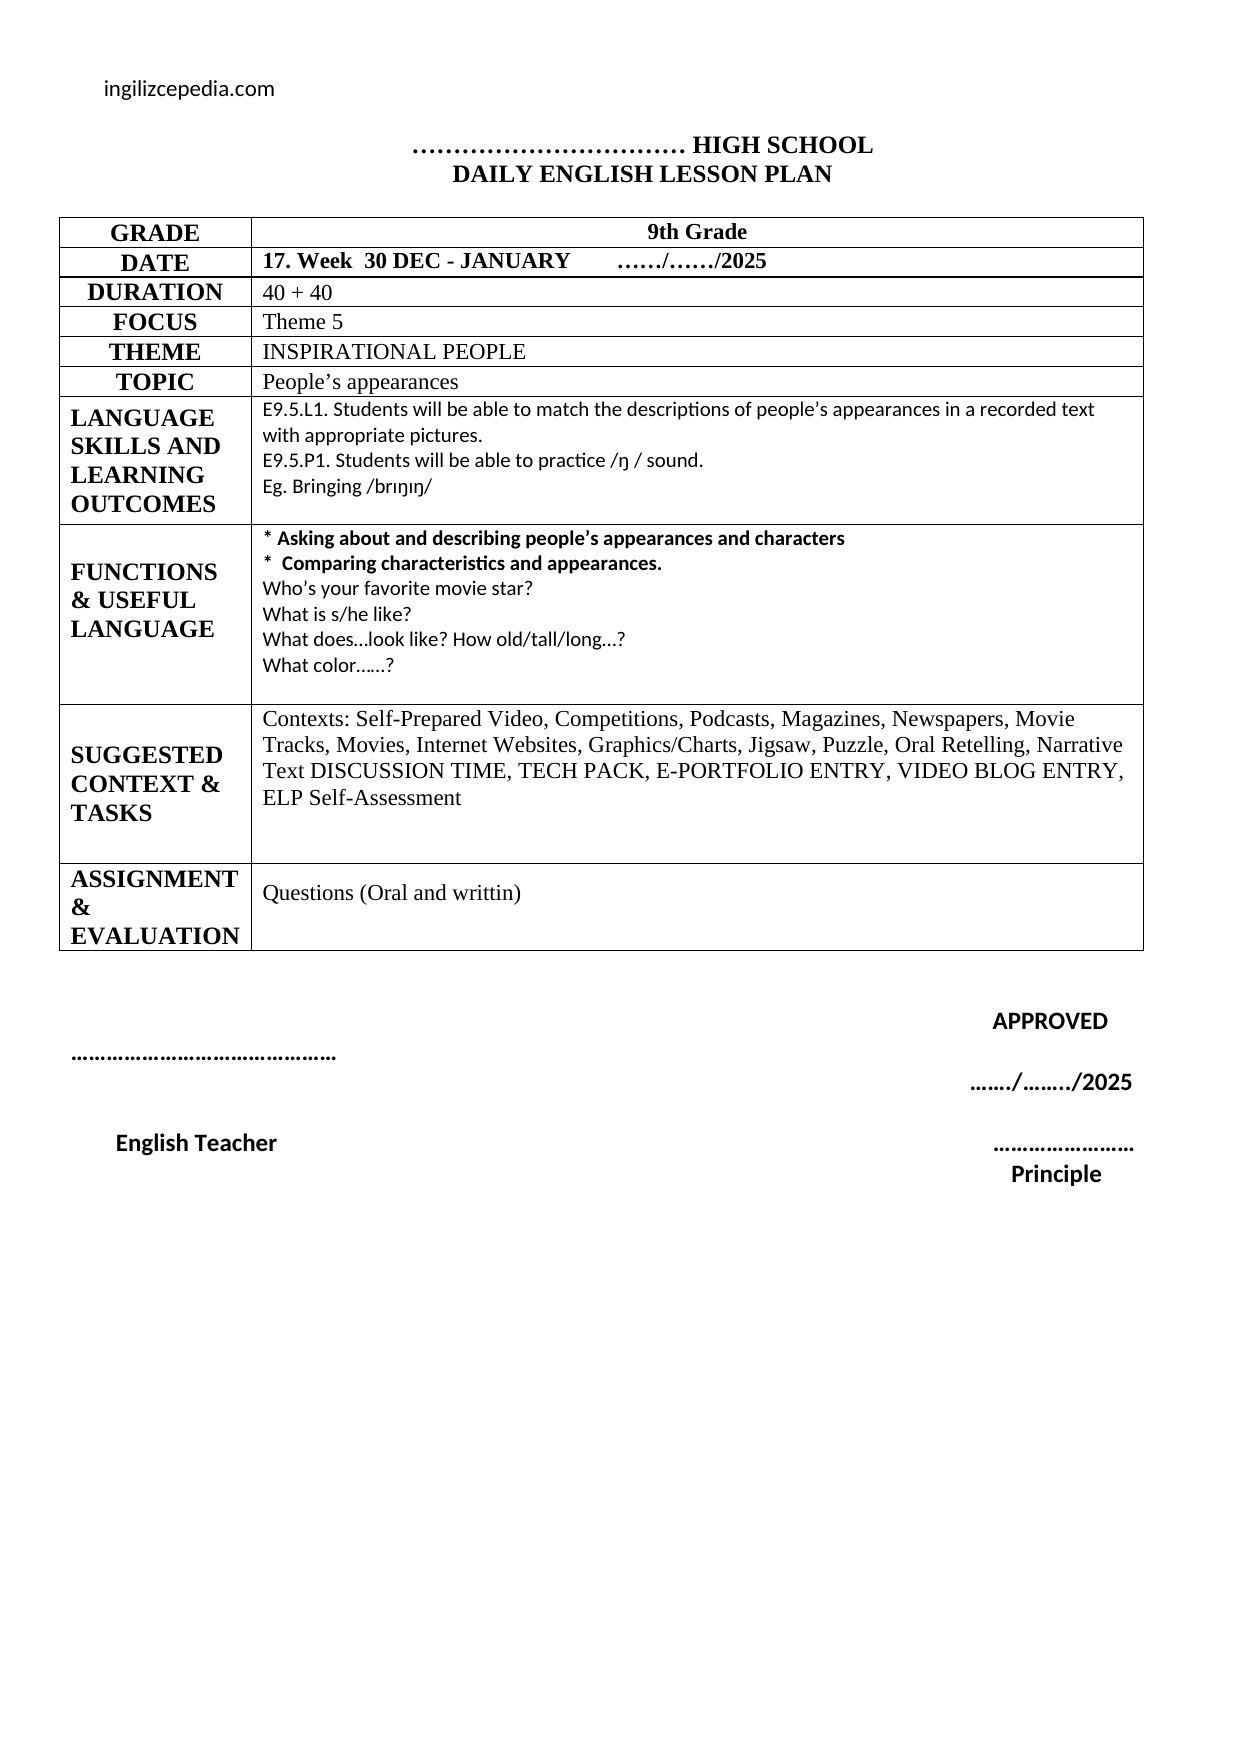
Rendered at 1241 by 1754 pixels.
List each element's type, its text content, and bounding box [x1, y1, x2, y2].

table_cell E9.5.L1. Students will be able to match the descriptions of people’s appearances in a recorded text with appropriate pictures. E9.5.P1. Students will be able to practice /ŋ / sound. Eg. Bringing /brıŋıŋ/ [252, 397, 1143, 524]
table_header GRADE [60, 218, 251, 247]
text DAILY ENGLISH LESSON PLAN [103, 159, 1181, 188]
text ……………………………………… [59, 1036, 1181, 1066]
text ……./……../2025 [59, 1066, 1181, 1127]
table_cell * Asking about and describing people’s appearances and characters * Comparing characteristics and appearances. Who’s your favorite movie star? What is s/he like? What does…look like? How old/tall/long…? What color……? [252, 525, 1143, 703]
text Principle [59, 1158, 1181, 1188]
table_cell DURATION [60, 278, 251, 306]
table_cell INSPIRATIONAL PEOPLE [252, 337, 1143, 366]
table_cell LANGUAGE SKILLS AND LEARNING OUTCOMES [60, 397, 251, 524]
text …………………………… HIGH SCHOOL [103, 131, 1181, 159]
text APPROVED [59, 1005, 1181, 1036]
table_cell Theme 5 [252, 307, 1143, 336]
table_cell THEME [60, 337, 251, 366]
table_cell TOPIC [60, 367, 251, 396]
table_cell DATE [60, 248, 251, 276]
table_cell Contexts: Self-Prepared Video, Competitions, Podcasts, Magazines, Newspapers, Movie Tracks, Movies, Internet Websites, Graphics/Charts, Jigsaw, Puzzle, Oral Retelling, Narrative Text DISCUSSION TIME, TECH PACK, E-PORTFOLIO ENTRY, VIDEO BLOG ENTRY, ELP Self-Assessment [252, 705, 1143, 863]
table_header 9th Grade [252, 218, 1143, 247]
text English Teacher …………………… [59, 1127, 1181, 1158]
table_cell 40 + 40 [252, 278, 1143, 306]
table_cell 17. Week 30 DEC - JANUARY ……/……/2025 [252, 248, 1143, 276]
table_cell FUNCTIONS & USEFUL LANGUAGE [60, 525, 251, 703]
table_cell SUGGESTED CONTEXT & TASKS [60, 705, 251, 863]
table_cell FOCUS [60, 307, 251, 336]
table_cell ASSIGNMENT & EVALUATION [60, 864, 251, 950]
table_cell People’s appearances [252, 367, 1143, 396]
table_cell Questions (Oral and writtin) [252, 864, 1143, 950]
